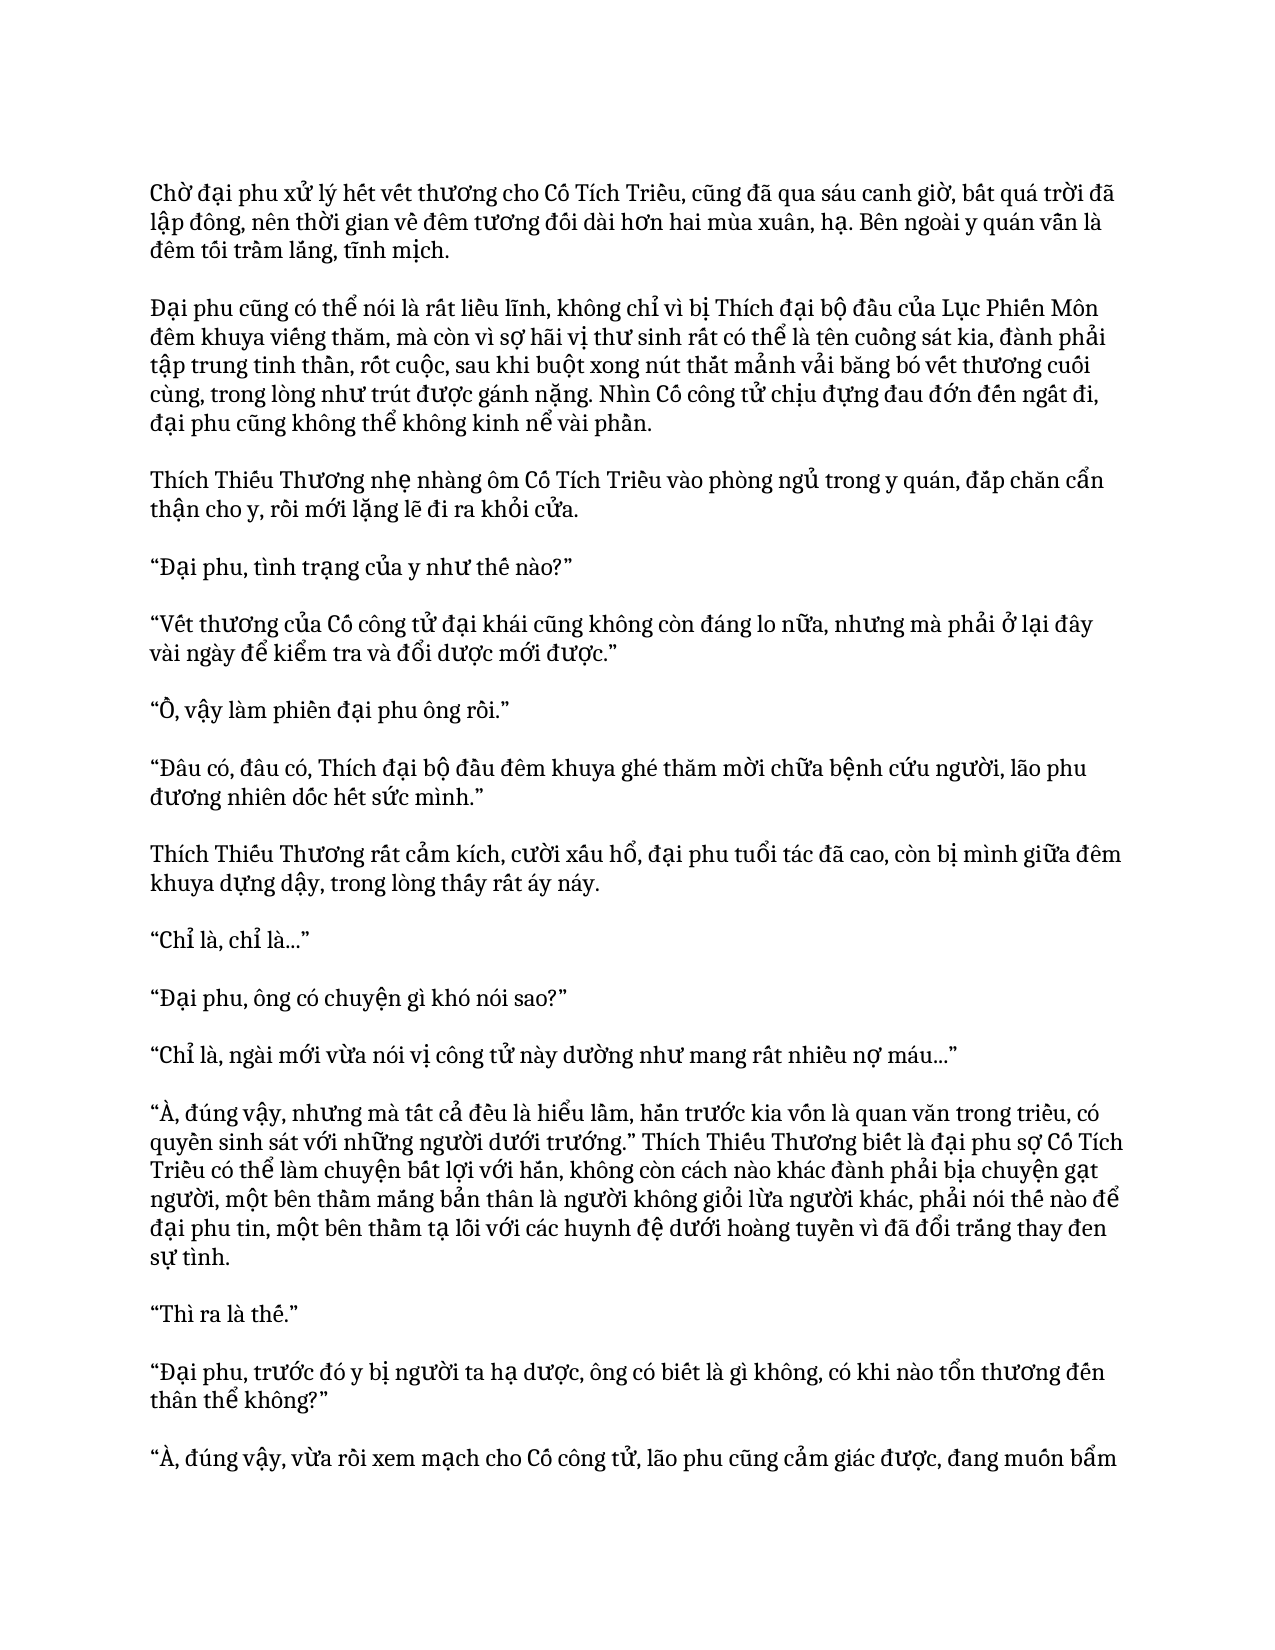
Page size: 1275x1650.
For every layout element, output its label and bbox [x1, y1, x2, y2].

text [150, 150, 1125, 1472]
